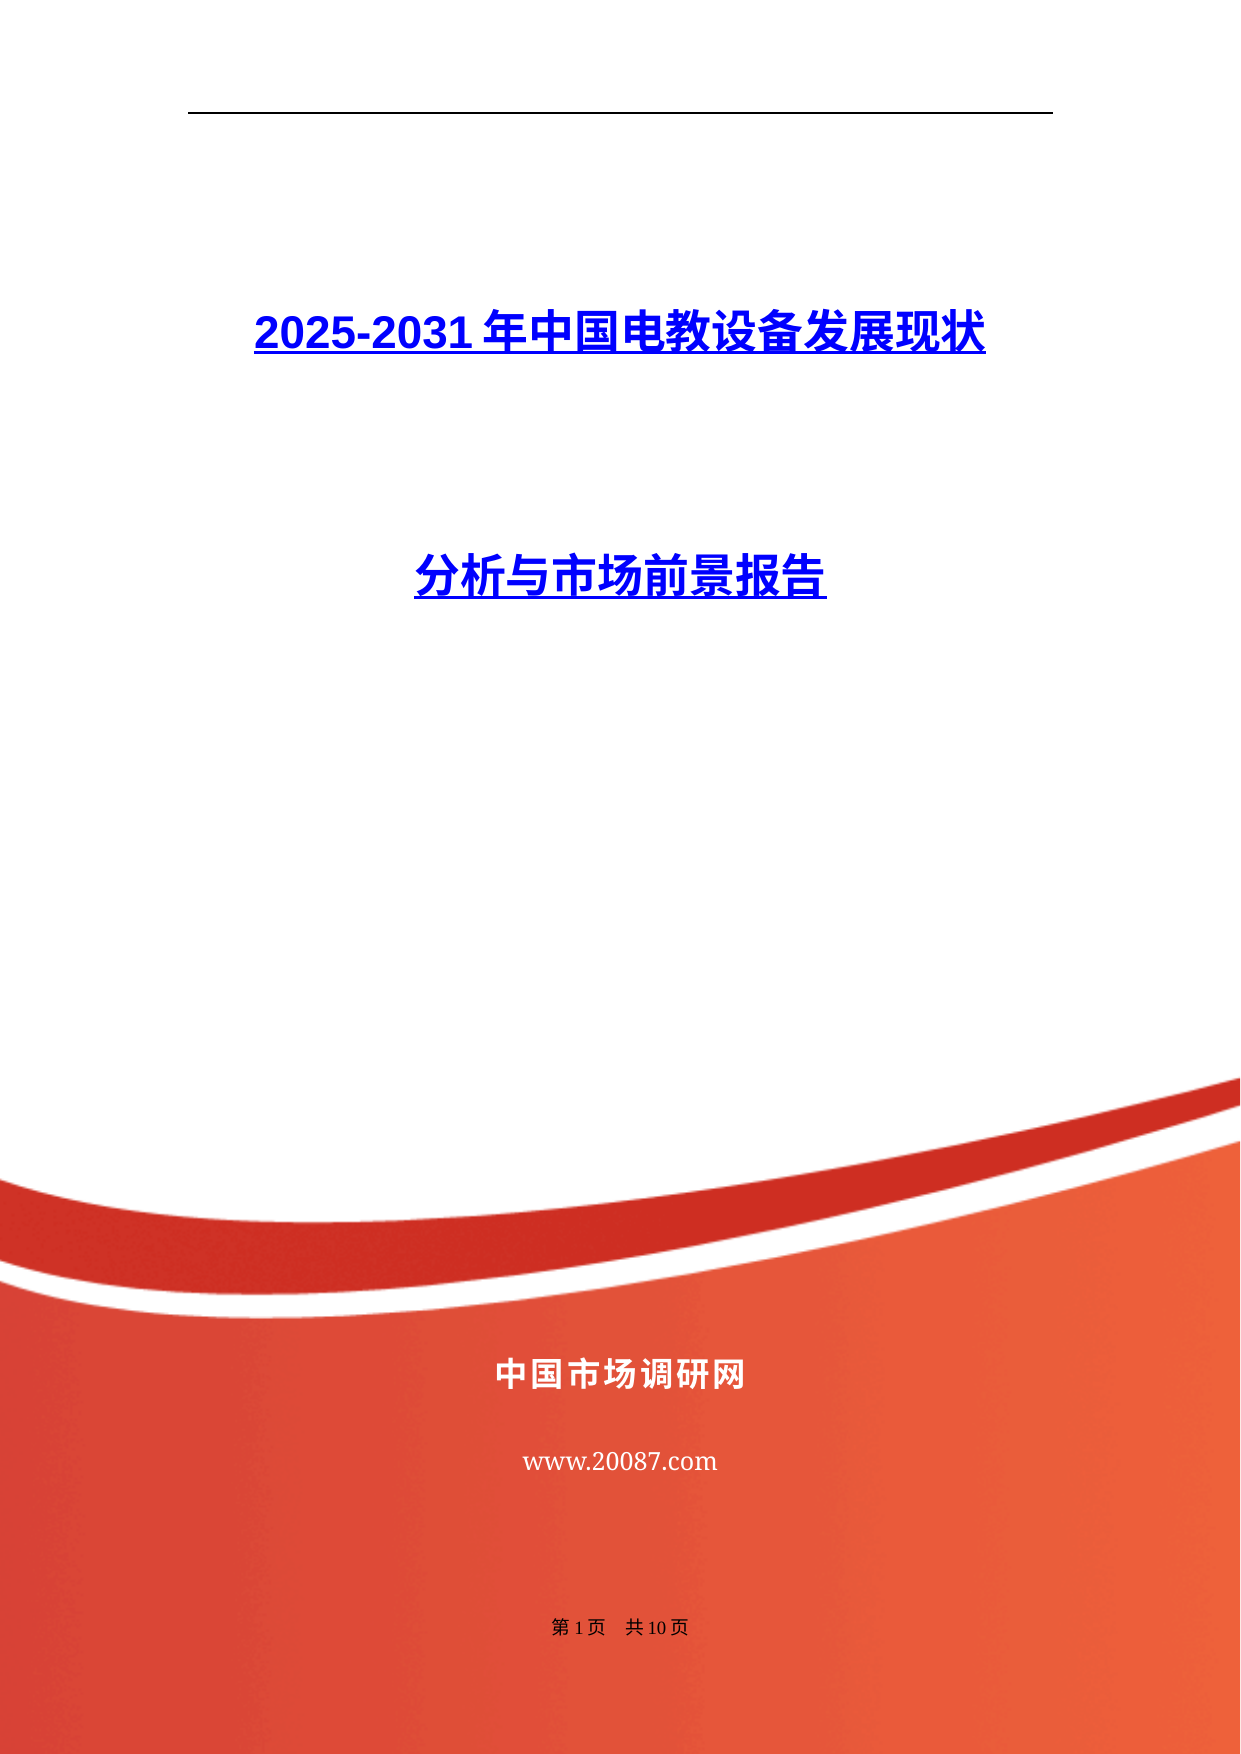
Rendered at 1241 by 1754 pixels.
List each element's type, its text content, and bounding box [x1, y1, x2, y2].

subtitle 中国市场调研网 [187, 1339, 1053, 1404]
table_header 2025-2031年中国电教设备发展现状分析与市场前景报告 [188, 207, 1053, 773]
text www.20087.com [187, 1428, 1053, 1493]
picture [0, 1006, 1241, 1754]
